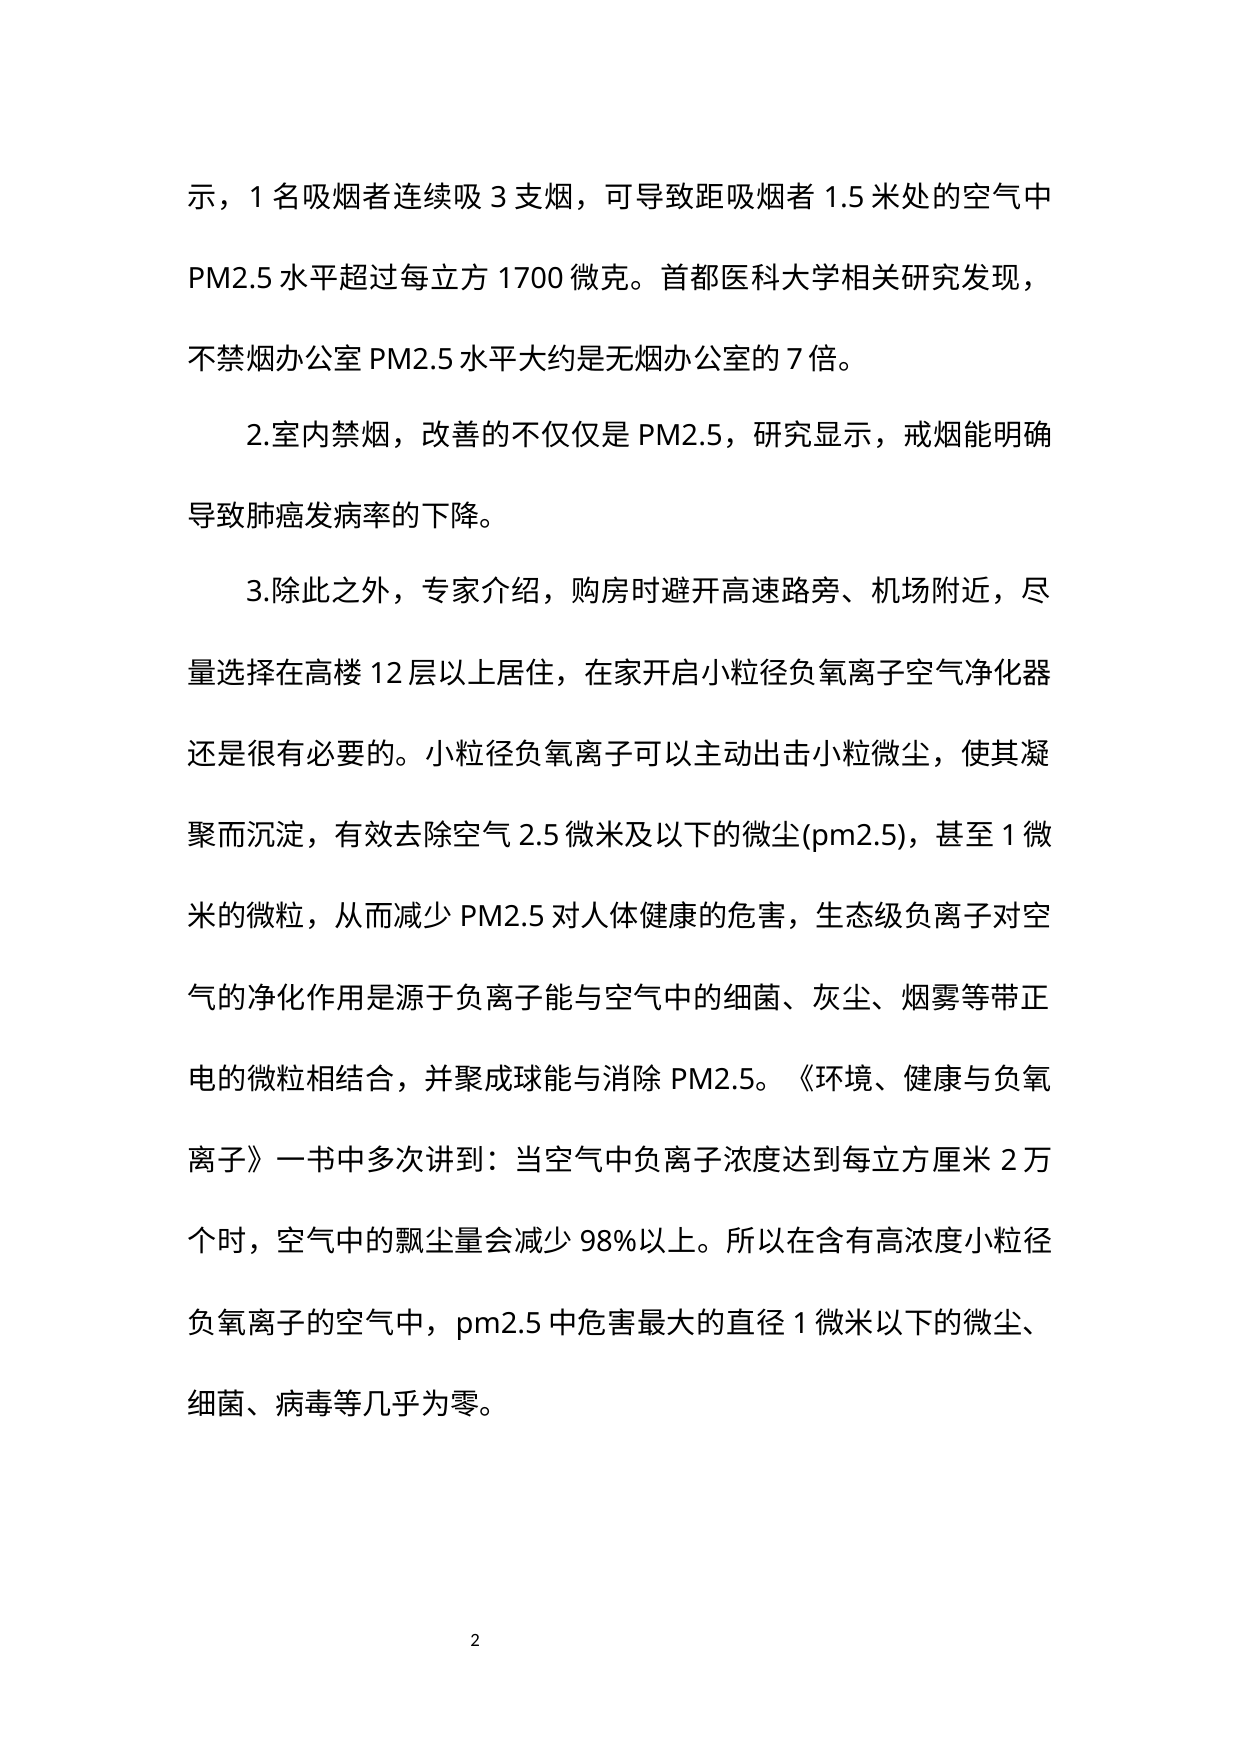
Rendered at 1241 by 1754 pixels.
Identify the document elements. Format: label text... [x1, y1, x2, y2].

text 2.室内禁烟，改善的不仅仅是PM2.5，研究显示，戒烟能明确导致肺癌发病率的下降。 [187, 400, 1053, 546]
text 3.除此之外，专家介绍，购房时避开高速路旁、机场附近，尽量选择在高楼12层以上居住，在家开启小粒径负氧离子空气净化器还是很有必要的。小粒径负氧离子可以主动出击小粒微尘，使其凝聚而沉淀，有效去除空气2.5微米及以下的微尘(pm2.5)，甚至1微米的微粒，从而减少PM2.5对人体健康的危害，生态级负离子对空气的净化作用是源于负离子能与空气中的细菌、灰尘、烟雾等带正电的微粒相结合，并聚成球能与消除PM2.5。《环境、健康与负氧离子》一书中多次讲到：当空气中负离子浓度达到每立方厘米2万个时，空气中的飘尘量会减少98%以上。所以在含有高浓度小粒径负氧离子的空气中，pm2.5中危害最大的直径1微米以下的微尘、细菌、病毒等几乎为零。 [187, 557, 1053, 1434]
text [187, 162, 1053, 389]
